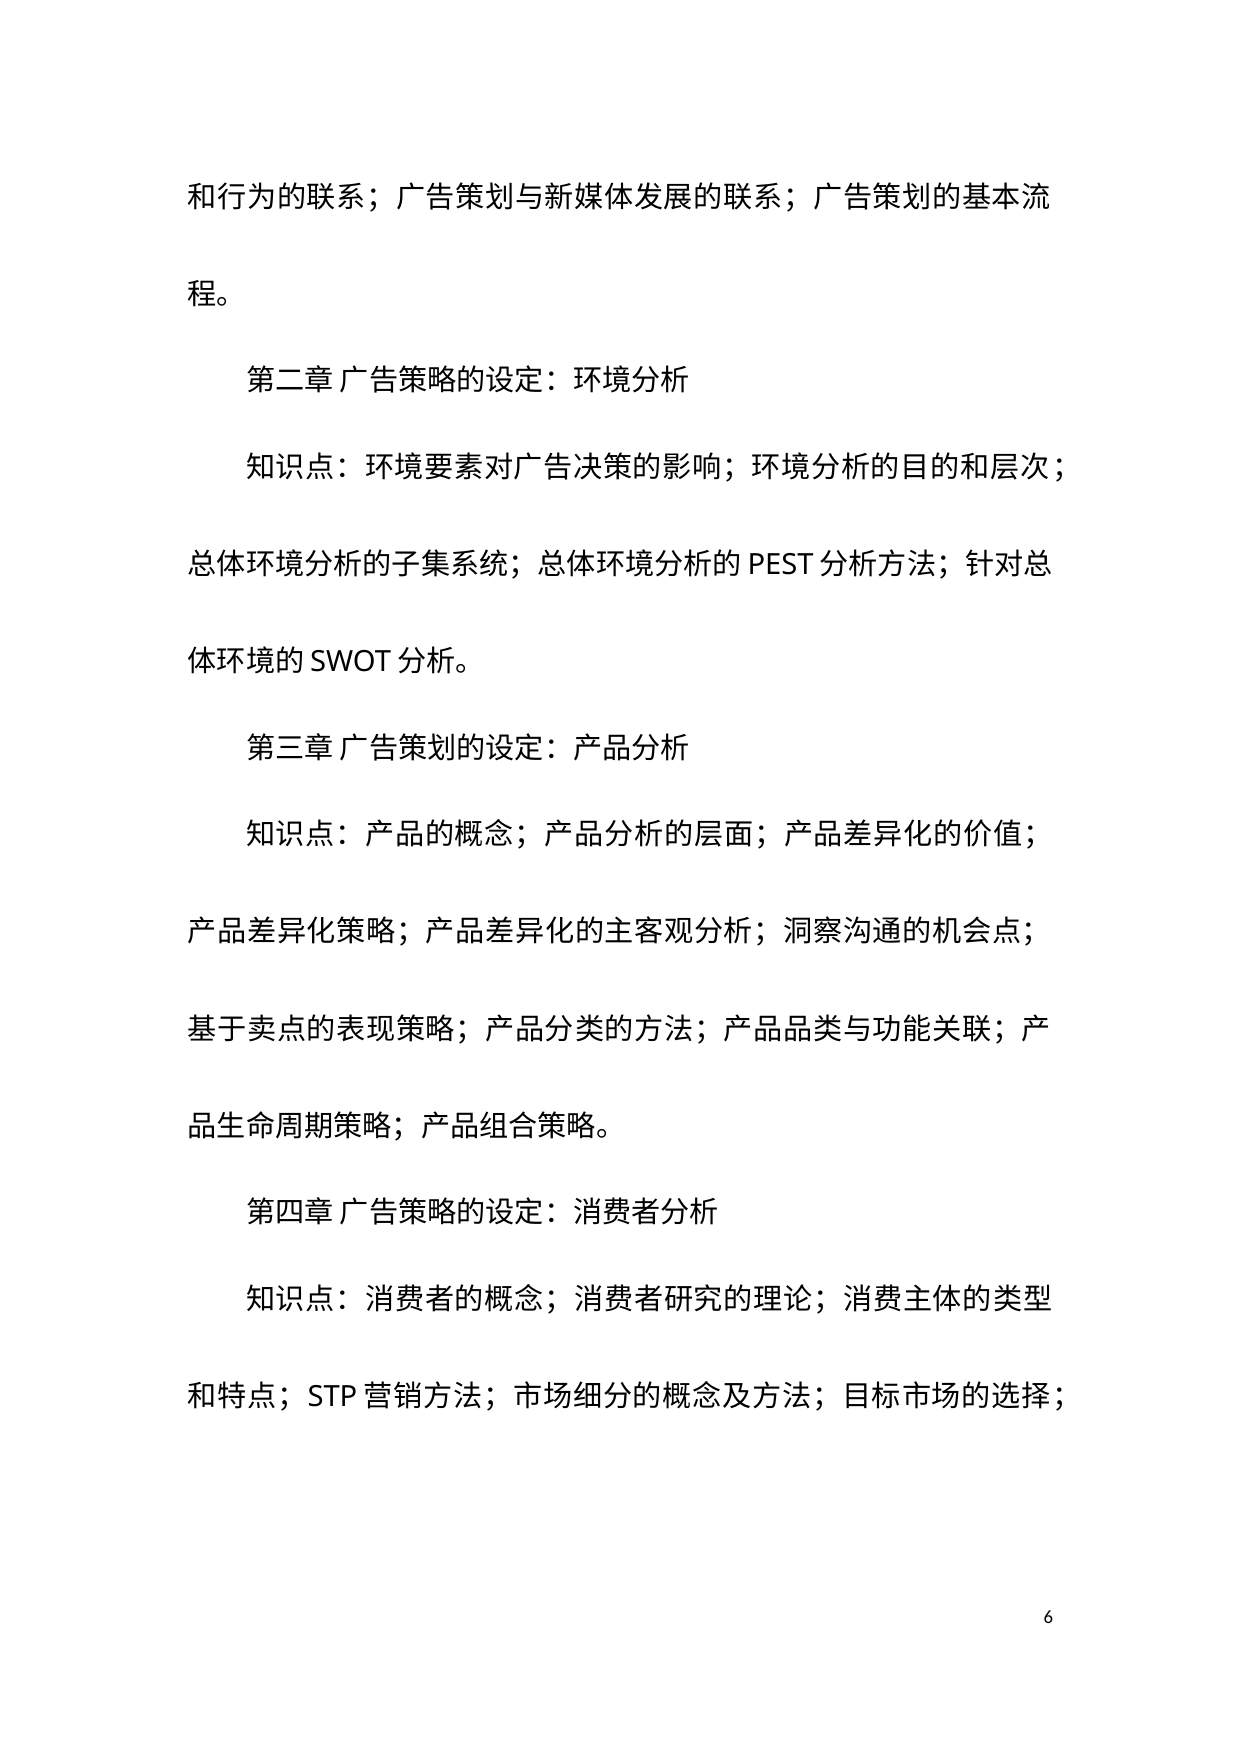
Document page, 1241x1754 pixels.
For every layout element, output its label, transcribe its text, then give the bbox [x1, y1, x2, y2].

text 知识点：产品的概念；产品分析的层面；产品差异化的价值；产品差异化策略；产品差异化的主客观分析；洞察沟通的机会点；基于卖点的表现策略；产品分类的方法；产品品类与功能关联；产品生命周期策略；产品组合策略。 [187, 799, 1053, 1157]
text 第二章 广告策略的设定：环境分析 [187, 346, 1053, 411]
text 知识点：环境要素对广告决策的影响；环境分析的目的和层次；总体环境分析的子集系统；总体环境分析的PEST分析方法；针对总体环境的SWOT分析。 [187, 432, 1053, 692]
text 第三章 广告策划的设定：产品分析 [187, 713, 1053, 778]
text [187, 162, 1053, 324]
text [187, 1264, 1053, 1426]
text 第四章 广告策略的设定：消费者分析 [187, 1178, 1053, 1243]
